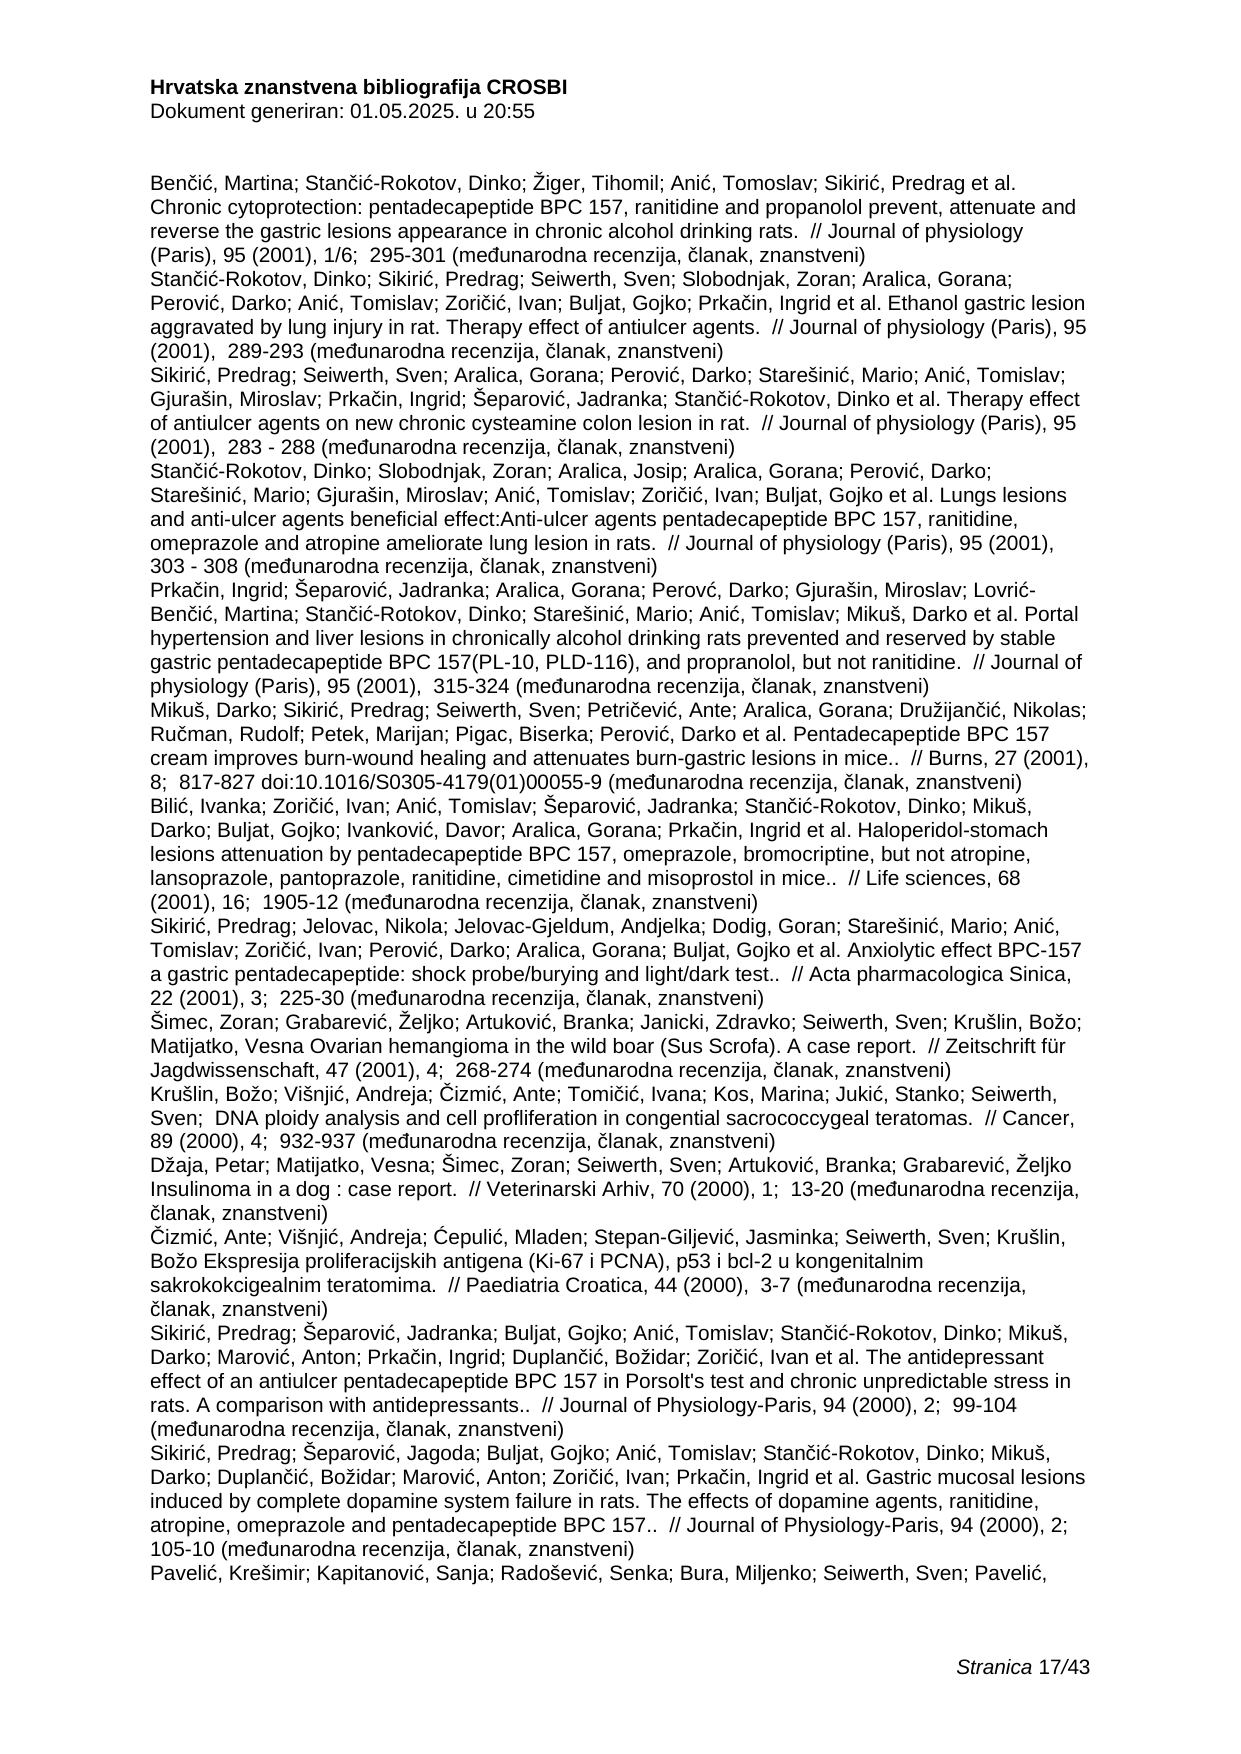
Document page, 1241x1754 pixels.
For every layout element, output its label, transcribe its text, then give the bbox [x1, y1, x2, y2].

text Džaja, Petar; Matijatko, Vesna; Šimec, Zoran; Seiwerth, Sven; Artuković, Branka; Grabarević, Željko [150, 1153, 1090, 1225]
text Mikuš, Darko; Sikirić, Predrag; Seiwerth, Sven; Petričević, Ante; Aralica, Gorana; Družijančić, Nikolas; Ručman, Rudolf; Petek, Marijan; Pigac, Biserka; Perović, Darko et al. [150, 698, 1090, 794]
text Sikirić, Predrag; Šeparović, Jagoda; Buljat, Gojko; Anić, Tomislav; Stančić-Rokotov, Dinko; Mikuš, Darko; Duplančić, Božidar; Marović, Anton; Zoričić, Ivan; Prkačin, Ingrid et al. [150, 1441, 1090, 1561]
text Sikirić, Predrag; Seiwerth, Sven; Aralica, Gorana; Perović, Darko; Starešinić, Mario; Anić, Tomislav; Gjurašin, Miroslav; Prkačin, Ingrid; Šeparović, Jadranka; Stančić-Rokotov, Dinko et al. [150, 363, 1090, 458]
text Prkačin, Ingrid; Šeparović, Jadranka; Aralica, Gorana; Perovć, Darko; Gjurašin, Miroslav; Lovrić-Benčić, Martina; Stančić-Rotokov, Dinko; Starešinić, Mario; Anić, Tomislav; Mikuš, Darko et al. [150, 578, 1090, 698]
text Sikirić, Predrag; Šeparović, Jadranka; Buljat, Gojko; Anić, Tomislav; Stančić-Rokotov, Dinko; Mikuš, Darko; Marović, Anton; Prkačin, Ingrid; Duplančić, Božidar; Zoričić, Ivan et al. [150, 1321, 1090, 1441]
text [150, 171, 1090, 267]
text Čizmić, Ante; Višnjić, Andreja; Ćepulić, Mladen; Stepan-Giljević, Jasminka; Seiwerth, Sven; Krušlin, Božo [150, 1225, 1090, 1321]
text Bilić, Ivanka; Zoričić, Ivan; Anić, Tomislav; Šeparović, Jadranka; Stančić-Rokotov, Dinko; Mikuš, Darko; Buljat, Gojko; Ivanković, Davor; Aralica, Gorana; Prkačin, Ingrid et al. [150, 794, 1090, 914]
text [150, 1561, 1090, 1584]
text Stančić-Rokotov, Dinko; Slobodnjak, Zoran; Aralica, Josip; Aralica, Gorana; Perović, Darko; Starešinić, Mario; Gjurašin, Miroslav; Anić, Tomislav; Zoričić, Ivan; Buljat, Gojko et al. [150, 458, 1090, 578]
text Stančić-Rokotov, Dinko; Sikirić, Predrag; Seiwerth, Sven; Slobodnjak, Zoran; Aralica, Gorana; Perović, Darko; Anić, Tomislav; Zoričić, Ivan; Buljat, Gojko; Prkačin, Ingrid et al. [150, 267, 1090, 363]
text Krušlin, Božo; Višnjić, Andreja; Čizmić, Ante; Tomičić, Ivana; Kos, Marina; Jukić, Stanko; Seiwerth, Sven; [150, 1081, 1090, 1153]
text Sikirić, Predrag; Jelovac, Nikola; Jelovac-Gjeldum, Andjelka; Dodig, Goran; Starešinić, Mario; Anić, Tomislav; Zoričić, Ivan; Perović, Darko; Aralica, Gorana; Buljat, Gojko et al. [150, 914, 1090, 1009]
text Šimec, Zoran; Grabarević, Željko; Artuković, Branka; Janicki, Zdravko; Seiwerth, Sven; Krušlin, Božo; Matijatko, Vesna [150, 1009, 1090, 1081]
